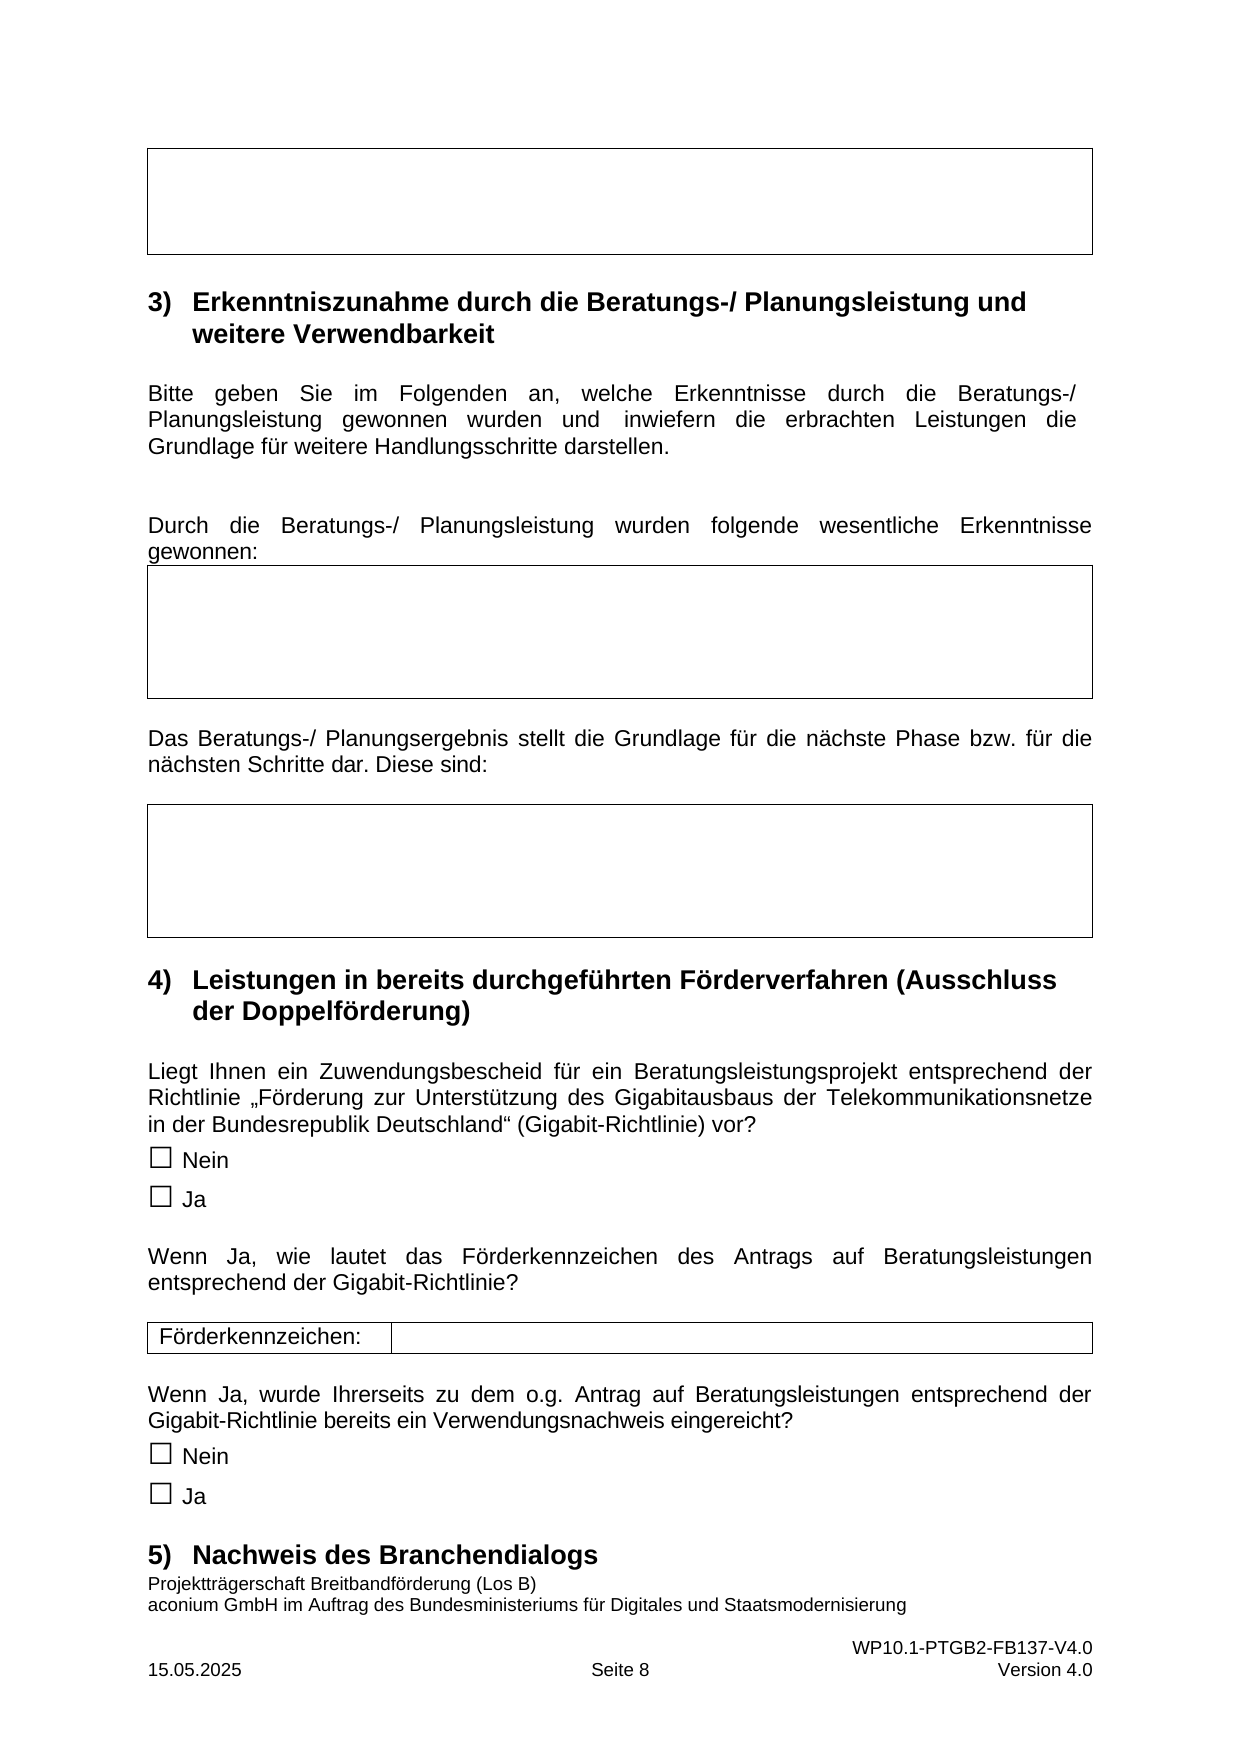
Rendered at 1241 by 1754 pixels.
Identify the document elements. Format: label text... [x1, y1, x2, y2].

table_header [148, 566, 1092, 697]
text Nein [148, 1433, 1093, 1473]
text Ja [148, 1177, 1093, 1216]
table_header [148, 805, 1092, 937]
table_header [148, 149, 1092, 254]
text Das Beratungs-/ Planungsergebnis stellt die Grundlage für die nächste Phase bzw. für die nächsten Schritte dar. Diese sind: [148, 725, 1093, 777]
subtitle Leistungen in bereits durchgeführten Förderverfahren (Ausschluss der Doppelförderung) [148, 964, 1093, 1027]
subtitle Nachweis des Branchendialogs [148, 1539, 1093, 1570]
text Wenn Ja, wie lautet das Förderkennzeichen des Antrags auf Beratungsleistungen entsprechend der Gigabit-Richtlinie? [148, 1243, 1093, 1295]
text Liegt Ihnen ein Zuwendungsbescheid für ein Beratungsleistungsprojekt entsprechend der Richtlinie „Förderung zur Unterstützung des Gigabitausbaus der Telekommunikationsnetze in der Bundesrepublik Deutschland“ (Gigabit-Richtlinie) vor? [148, 1058, 1093, 1137]
text Bitte geben Sie im Folgenden an, welche Erkenntnisse durch die Beratungs-/ Planungsleistung gewonnen wurden und inwiefern die erbrachten Leistungen die Grundlage für weitere Handlungsschritte darstellen. [148, 380, 1077, 459]
text Durch die Beratungs-/ Planungsleistung wurden folgende wesentliche Erkenntnisse gewonnen: [148, 512, 1093, 564]
text Nein [148, 1137, 1093, 1177]
subtitle Erkenntniszunahme durch die Beratungs-/ Planungsleistung und weitere Verwendbarkeit [148, 286, 1093, 349]
table_header [392, 1323, 1092, 1353]
table_header Förderkennzeichen: [148, 1323, 391, 1353]
text Ja [148, 1473, 1093, 1513]
text Wenn Ja, wurde Ihrerseits zu dem o.g. Antrag auf Beratungsleistungen entsprechend der Gigabit-Richtlinie bereits ein Verwendungsnachweis eingereicht? [148, 1381, 1093, 1433]
